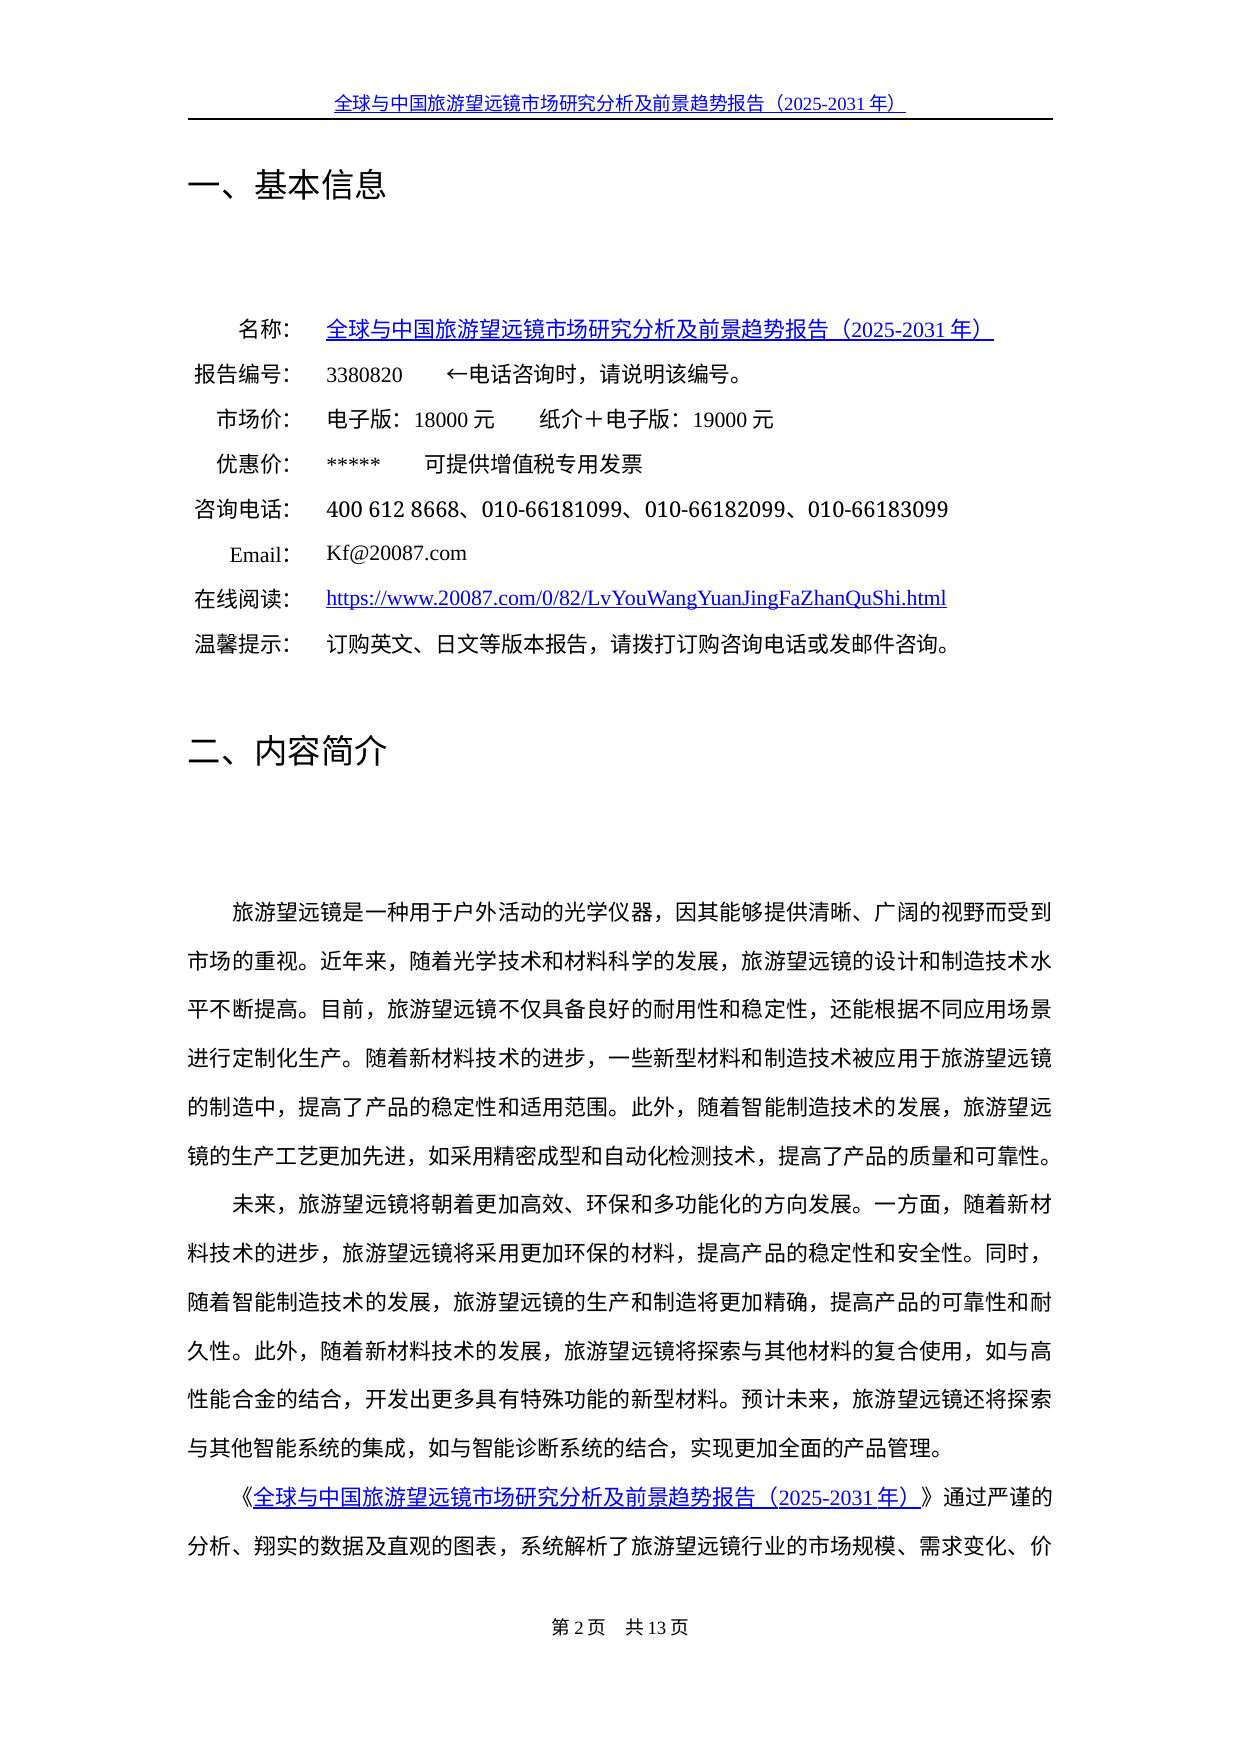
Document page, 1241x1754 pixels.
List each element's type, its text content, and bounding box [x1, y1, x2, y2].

table_header 全球与中国旅游望远镜市场研究分析及前景趋势报告（2025-2031年） [315, 312, 1073, 357]
table_cell Email： [167, 537, 315, 582]
table_cell 温馨提示： [167, 627, 315, 672]
title 二、内容简介 [187, 717, 1053, 782]
table_cell 400 612 8668、010-66181099、010-66182099、010-66183099 [315, 492, 1073, 537]
table_cell 订购英文、日文等版本报告，请拨打订购咨询电话或发邮件咨询。 [315, 627, 1073, 672]
table_cell 市场价： [167, 402, 315, 447]
table_cell 报告编号： [167, 357, 315, 402]
table_header 名称： [167, 312, 315, 357]
table_cell 3380820 ←电话咨询时，请说明该编号。 [315, 357, 1073, 402]
table_cell ***** 可提供增值税专用发票 [315, 447, 1073, 492]
table_cell Kf@20087.com [315, 537, 1073, 582]
table_cell 在线阅读： [167, 582, 315, 627]
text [187, 894, 1053, 1561]
table_cell 电子版：18000 元 纸介＋电子版：19000 元 [315, 402, 1073, 447]
table_cell 咨询电话： [167, 492, 315, 537]
title 一、基本信息 [187, 150, 1053, 215]
table_cell 优惠价： [167, 447, 315, 492]
table_cell [315, 582, 1073, 627]
